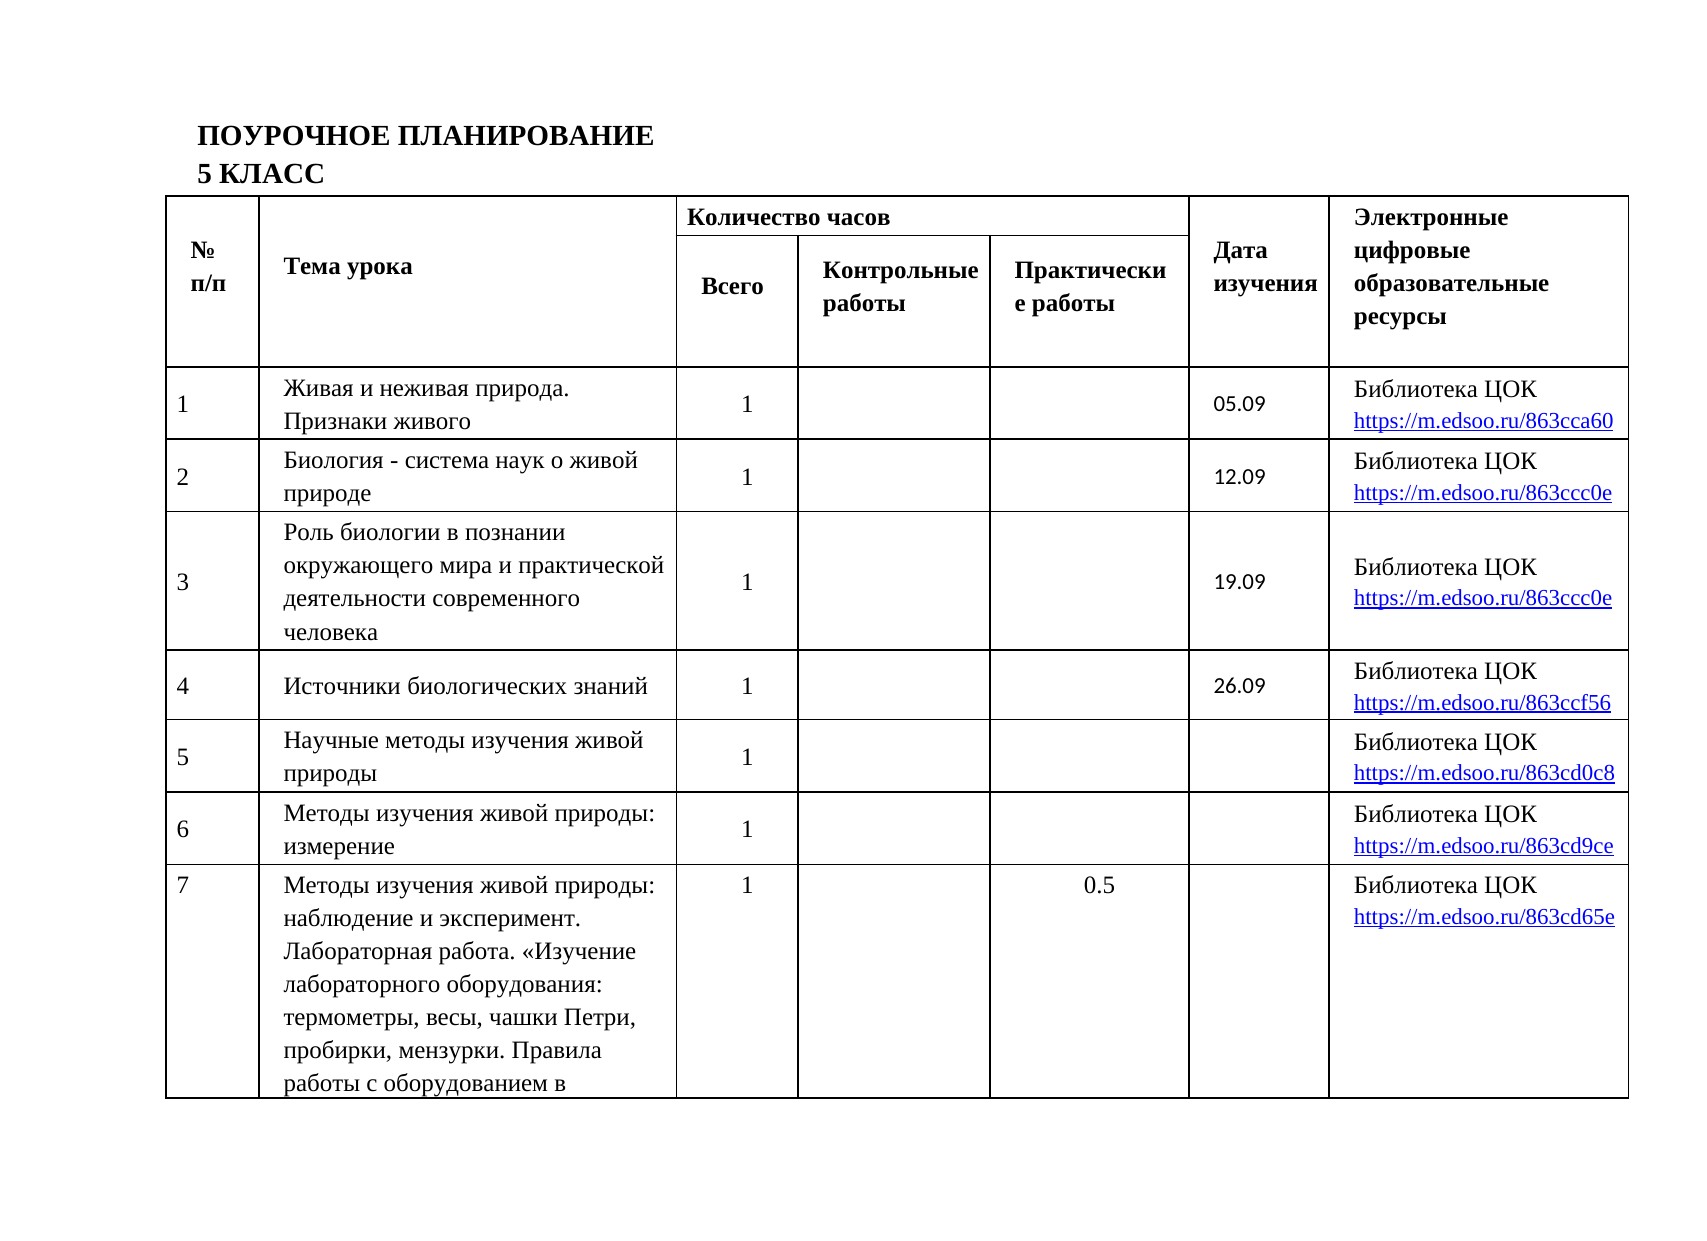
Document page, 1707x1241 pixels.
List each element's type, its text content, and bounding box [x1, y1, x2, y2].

table_cell Библиотека ЦОК https://m.edsoo.ru/863cca60 [1330, 368, 1628, 438]
table_cell 05.09 [1190, 368, 1328, 438]
table_cell Биология - система наук о живой природе [260, 440, 676, 511]
table_header Количество часов [677, 197, 1188, 234]
table_cell [991, 651, 1188, 719]
table_cell 12.09 [1190, 440, 1328, 511]
table_cell [799, 793, 989, 863]
table_cell [799, 651, 989, 719]
table_cell [799, 512, 989, 649]
table_cell 7 [167, 865, 258, 1097]
table_header Тема урока [260, 197, 676, 366]
table_cell 1 [677, 651, 797, 719]
table_cell [991, 793, 1188, 863]
table_cell [799, 865, 989, 1097]
table_cell 26.09 [1190, 651, 1328, 719]
table_cell 19.09 [1190, 512, 1328, 649]
table_header № п/п [167, 197, 258, 366]
table_cell [799, 440, 989, 511]
table_cell Источники биологических знаний [260, 651, 676, 719]
table_cell Научные методы изучения живой природы [260, 720, 676, 791]
table_cell Роль биологии в познании окружающего мира и практической деятельности современного человека [260, 512, 676, 649]
table_cell [991, 720, 1188, 791]
table_cell [799, 368, 989, 438]
table_cell 1 [677, 368, 797, 438]
table_cell Контрольные работы [799, 236, 989, 366]
table_cell [1190, 720, 1328, 791]
table_cell Библиотека ЦОК https://m.edsoo.ru/863ccc0e [1330, 440, 1628, 511]
table_cell Всего [677, 236, 797, 366]
text ПОУРОЧНОЕ ПЛАНИРОВАНИЕ [190, 118, 1618, 152]
table_cell [991, 368, 1188, 438]
table_cell [991, 512, 1188, 649]
table_header Дата изучения [1190, 197, 1328, 366]
table_cell 1 [677, 865, 797, 1097]
table_cell 1 [677, 512, 797, 649]
table_cell 6 [167, 793, 258, 863]
table_cell 5 [167, 720, 258, 791]
table_cell [1190, 793, 1328, 863]
table_cell Библиотека ЦОК https://m.edsoo.ru/863cd0c8 [1330, 720, 1628, 791]
table_cell 1 [167, 368, 258, 438]
table_cell [799, 720, 989, 791]
table_cell 3 [167, 512, 258, 649]
table_cell 1 [677, 793, 797, 863]
table_cell Библиотека ЦОК https://m.edsoo.ru/863cd9ce [1330, 793, 1628, 863]
text 5 КЛАСС [190, 157, 1618, 190]
table_cell Живая и неживая природа. Признаки живого [260, 368, 676, 438]
table_cell [1190, 865, 1328, 1097]
table_cell Библиотека ЦОК https://m.edsoo.ru/863ccc0e [1330, 512, 1628, 649]
table_cell 2 [167, 440, 258, 511]
table_cell Библиотека ЦОК https://m.edsoo.ru/863ccf56 [1330, 651, 1628, 719]
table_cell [1330, 865, 1628, 1097]
table_cell 1 [677, 720, 797, 791]
table_cell Методы изучения живой природы: измерение [260, 793, 676, 863]
table_cell 4 [167, 651, 258, 719]
table_header Электронные цифровые образовательные ресурсы [1330, 197, 1628, 366]
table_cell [260, 865, 676, 1097]
table_cell 1 [677, 440, 797, 511]
table_cell Практические работы [991, 236, 1188, 366]
table_cell [991, 440, 1188, 511]
table_cell 0.5 [991, 865, 1188, 1097]
